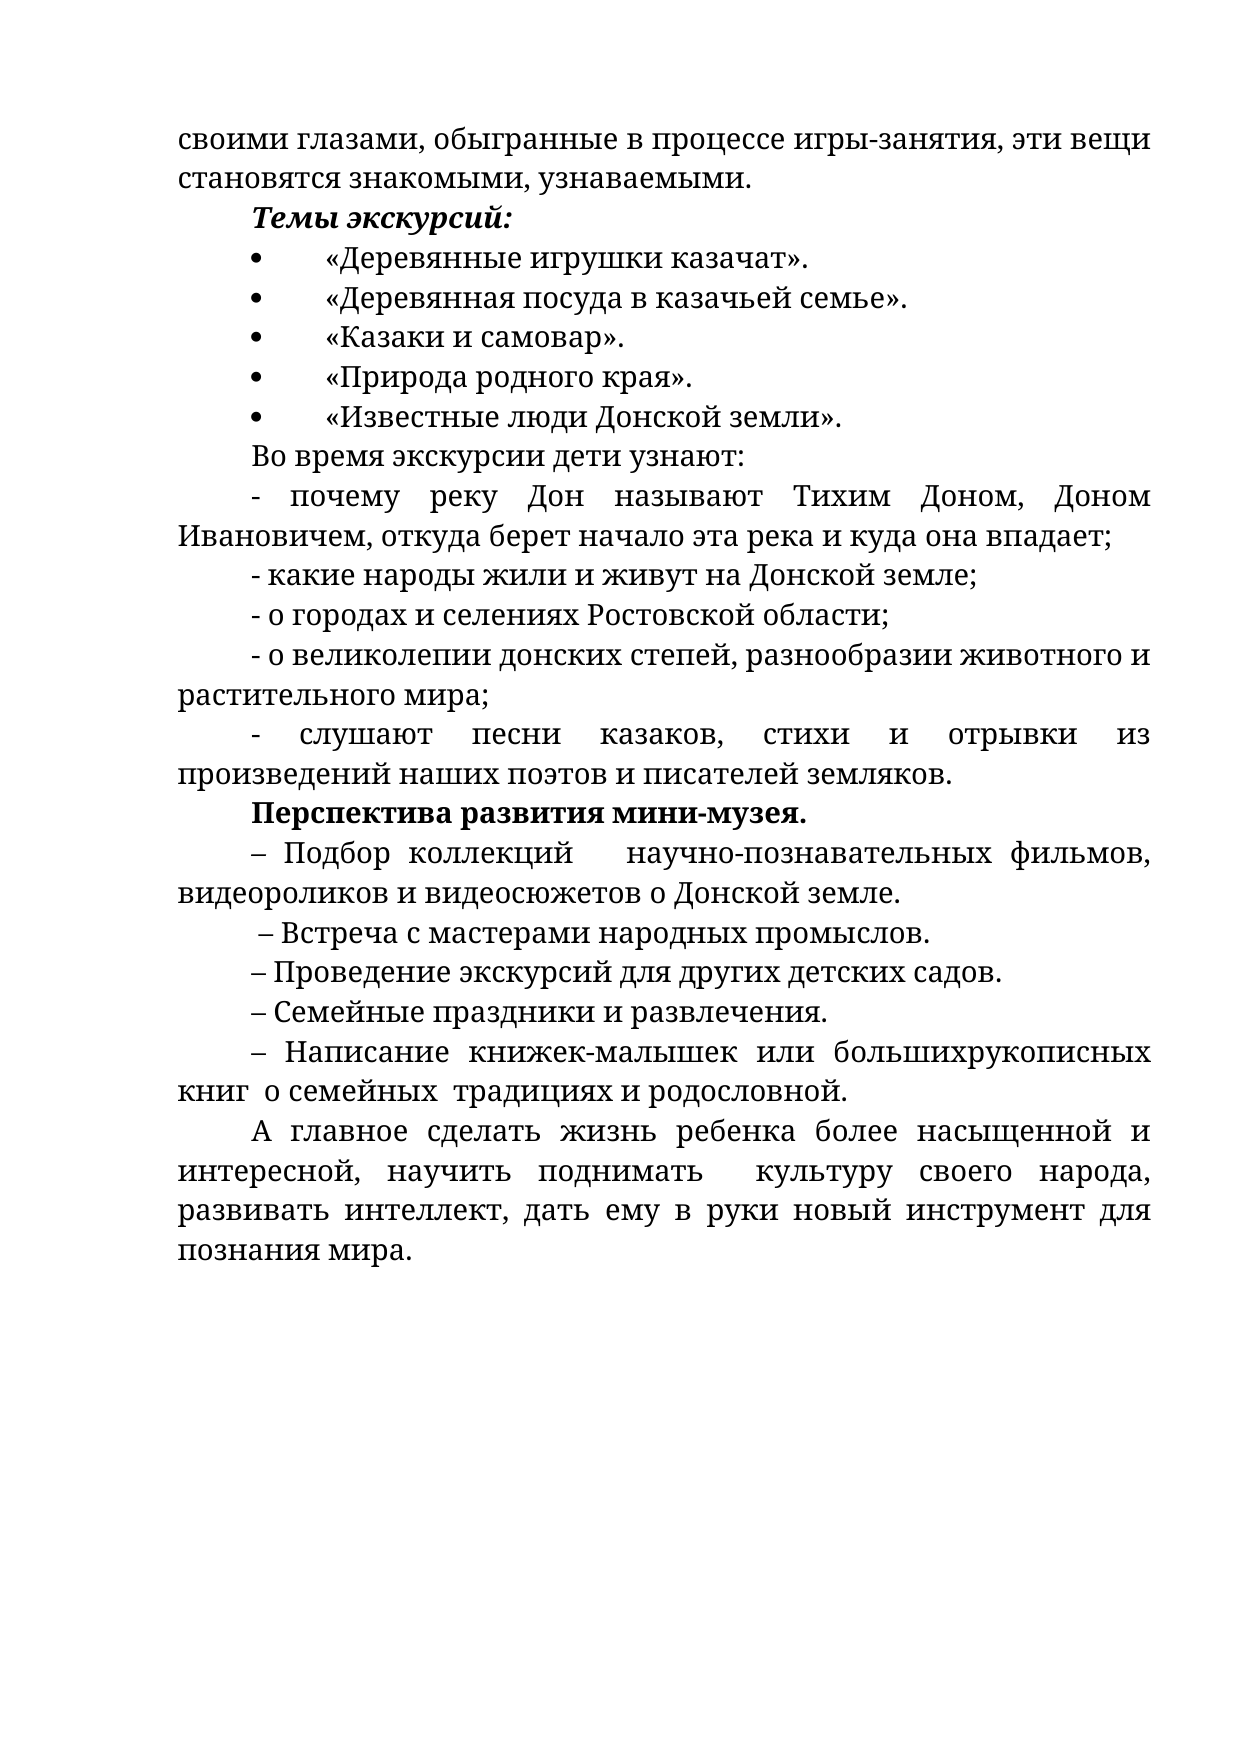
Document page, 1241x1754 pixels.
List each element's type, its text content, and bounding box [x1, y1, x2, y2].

text – Подбор коллекций научно-познавательных фильмов, видеороликов и видеосюжетов о Донской земле. [177, 832, 1152, 912]
text Во время экскурсии дети узнают: [177, 436, 1152, 475]
list «Деревянные игрушки казачат». [177, 237, 1152, 277]
text – Встреча с мастерами народных промыслов. [177, 912, 1152, 952]
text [177, 118, 1152, 197]
list «Известные люди Донской земли». [177, 396, 1152, 436]
list «Казаки и самовар». [177, 317, 1152, 356]
text - о городах и селениях Ростовской области; [177, 594, 1152, 634]
text - какие народы жили и живут на Донской земле; [177, 555, 1152, 594]
text – Семейные праздники и развлечения. [177, 991, 1152, 1031]
text - о великолепии донских степей, разнообразии животного и растительного мира; [177, 634, 1152, 713]
text - почему реку Дон называют Тихим Доном, Доном Ивановичем, откуда берет начало эта река и куда она впадает; [177, 475, 1152, 555]
text – Написание книжек-малышек или большихрукописных книг о семейных традициях и родословной. [177, 1031, 1152, 1110]
text – Проведение экскурсий для других детских садов. [177, 952, 1152, 991]
list «Природа родного края». [177, 356, 1152, 396]
text Темы экскурсий: [177, 197, 1152, 237]
text - слушают песни казаков, стихи и отрывки из произведений наших поэтов и писателей земляков. [177, 713, 1152, 793]
text Перспектива развития мини-музея. [177, 793, 1152, 832]
list «Деревянная посуда в казачьей семье». [177, 277, 1152, 317]
text А главное сделать жизнь ребенка более насыщенной и интересной, научить поднимать культуру своего народа, развивать интеллект, дать ему в руки новый инструмент для познания мира. [177, 1110, 1152, 1269]
